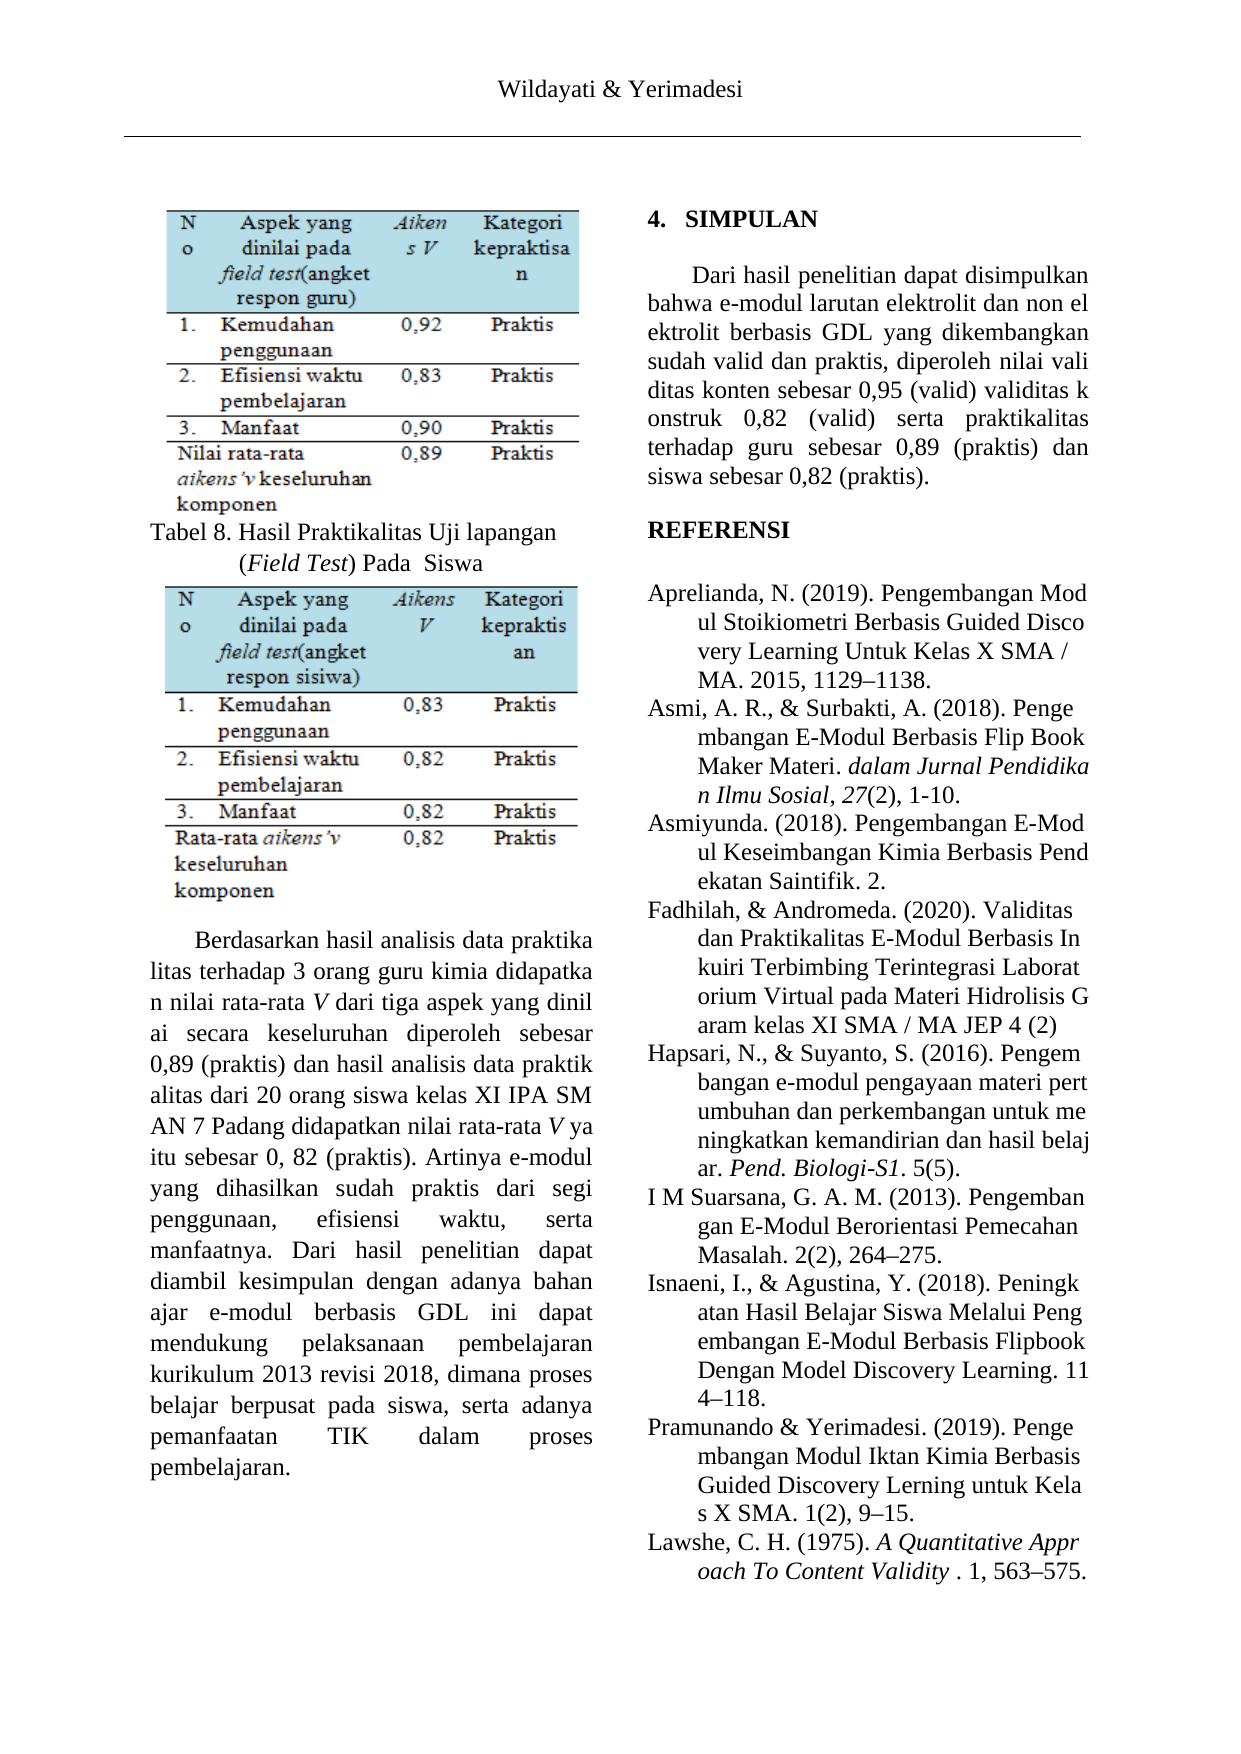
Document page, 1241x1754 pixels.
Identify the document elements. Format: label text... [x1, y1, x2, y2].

picture [165, 579, 578, 906]
subtitle SIMPULan [647, 204, 1090, 232]
text Aprelianda, N. (2019). Pengembangan Modul Stoikiometri Berbasis Guided Discovery Learning Untuk Kelas X SMA / MA. 2015, 1129–1138. [647, 577, 1090, 693]
text Hapsari, N., & Suyanto, S. (2016). Pengembangan e-modul pengayaan materi pertumbuhan dan perkembangan untuk meningkatkan kemandirian dan hasil belajar. Pend. Biologi-S1. 5(5). [647, 1067, 1090, 1182]
text Asmi, A. R., & Surbakti, A. (2018). Pengembangan E-Modul Berbasis Flip Book Maker Materi. dalam Jurnal Pendidikan Ilmu Sosial, 27(2), 1-10. [647, 693, 1090, 808]
list Dari hasil penelitian dapat disimpulkan bahwa e-modul larutan elektrolit dan non elektrolit berbasis GDL yang dikembangkan sudah valid dan praktis, diperoleh nilai validitas konten sebesar 0,95 (valid) validitas konstruk 0,82 (valid) serta praktikalitas terhadap guru sebesar 0,89 (praktis) dan siswa sebesar 0,82 (praktis). [647, 260, 1089, 490]
text I M Suarsana, G. A. M. (2013). Pengembangan E-Modul Berorientasi Pemecahan Masalah. 2(2), 264–275. [647, 1182, 1090, 1268]
text Hapsari, N., & Suyanto, S. (2016). Pengembangan e-modul pengayaan materi pertumbuhan dan perkembangan untuk meningkatkan kemandirian dan hasil belajar. Pend. Biologi-S1. 5(5). [647, 1038, 1090, 1125]
text Asmiyunda. (2018). Pengembangan E-Modul Keseimbangan Kimia Berbasis Pendekatan Saintifik. 2. [647, 808, 1090, 895]
text Berdasarkan hasil analisis data praktikalitas terhadap 3 orang guru kimia didapatkan nilai rata-rata V dari tiga aspek yang dinilai secara keseluruhan diperoleh sebesar 0,89 (praktis) dan hasil analisis data praktikalitas dari 20 orang siswa kelas XI IPA SMAN 7 Padang didapatkan nilai rata-rata V yaitu sebesar 0, 82 (praktis). Artinya e-modul yang dihasilkan sudah praktis dari segi penggunaan, efisiensi waktu, serta manfaatnya. Dari hasil penelitian dapat diambil kesimpulan dengan adanya bahan ajar e-modul berbasis GDL ini dapat mendukung pelaksanaan pembelajaran kurikulum 2013 revisi 2018, dimana proses belajar berpusat pada siswa, serta adanya pemanfaatan TIK dalam proses pembelajaran. [150, 925, 593, 1481]
text Lawshe, C. H. (1975). A Quantitative Approach To Content Validity . 1, 563–575. [647, 1527, 1090, 1585]
picture [163, 203, 580, 516]
text Referensi [647, 515, 1090, 543]
text Pramunando & Yerimadesi. (2019). Pengembangan Modul Iktan Kimia Berbasis Guided Discovery Lerning untuk Kelas X SMA. 1(2), 9–15. [647, 1412, 1090, 1527]
text Fadhilah, & Andromeda. (2020). Validitas dan Praktikalitas E-Modul Berbasis Inkuiri Terbimbing Terintegrasi Laboratorium Virtual pada Materi Hidrolisis Garam kelas XI SMA / MA JEP 4 (2) [647, 895, 1090, 1038]
text Isnaeni, I., & Agustina, Y. (2018). Peningkatan Hasil Belajar Siswa Melalui Pengembangan E-Modul Berbasis Flipbook Dengan Model Discovery Learning. 114–118. [647, 1268, 1090, 1412]
